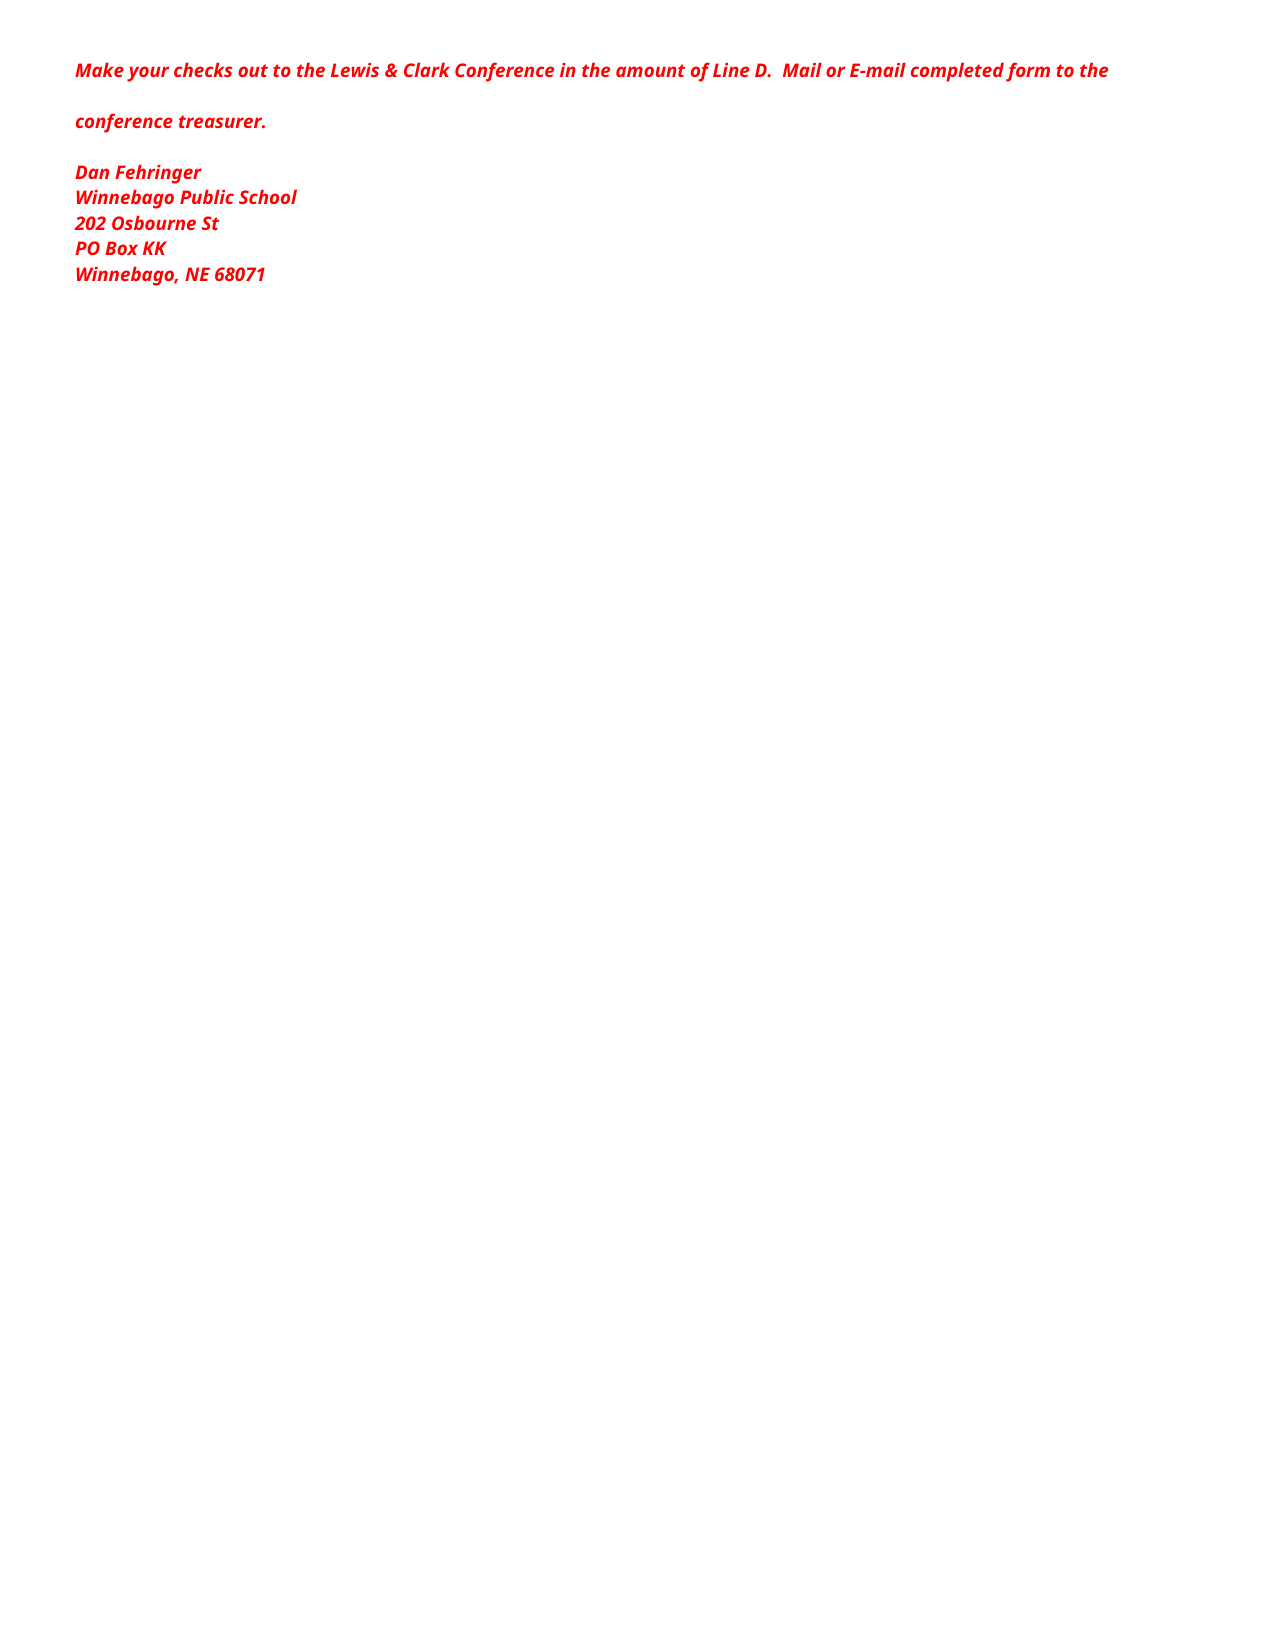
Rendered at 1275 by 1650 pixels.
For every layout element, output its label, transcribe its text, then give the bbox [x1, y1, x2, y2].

text Make your checks out to the Lewis & Clark Conference in the amount of Line D. Mail or E-mail completed form to the conference treasurer. [75, 57, 1200, 133]
text 202 Osbourne St [75, 210, 1200, 236]
text Dan Fehringer [75, 159, 1200, 184]
text PO Box KK [75, 236, 1200, 261]
text Winnebago Public School [75, 184, 1200, 210]
text Winnebago, NE 68071 [75, 261, 1200, 287]
